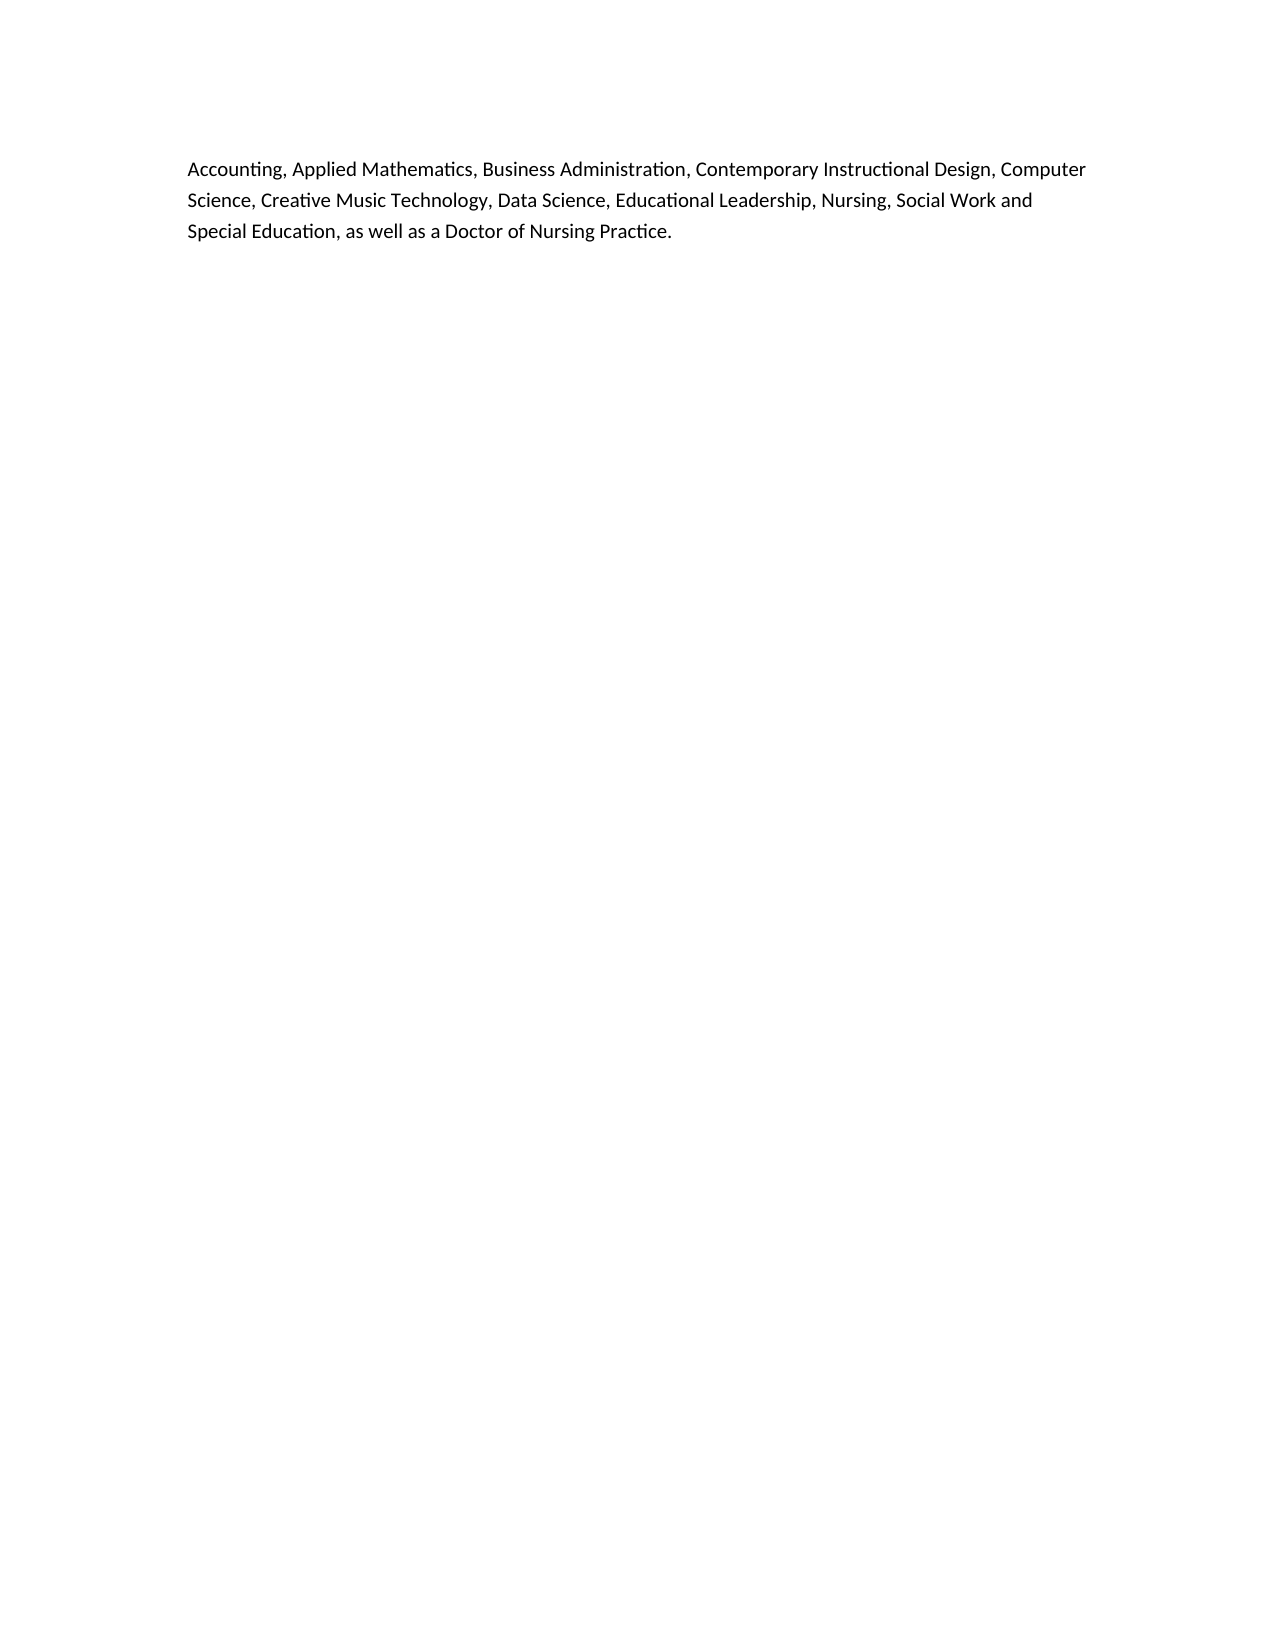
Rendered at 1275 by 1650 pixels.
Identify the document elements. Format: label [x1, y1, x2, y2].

text [187, 150, 1087, 244]
